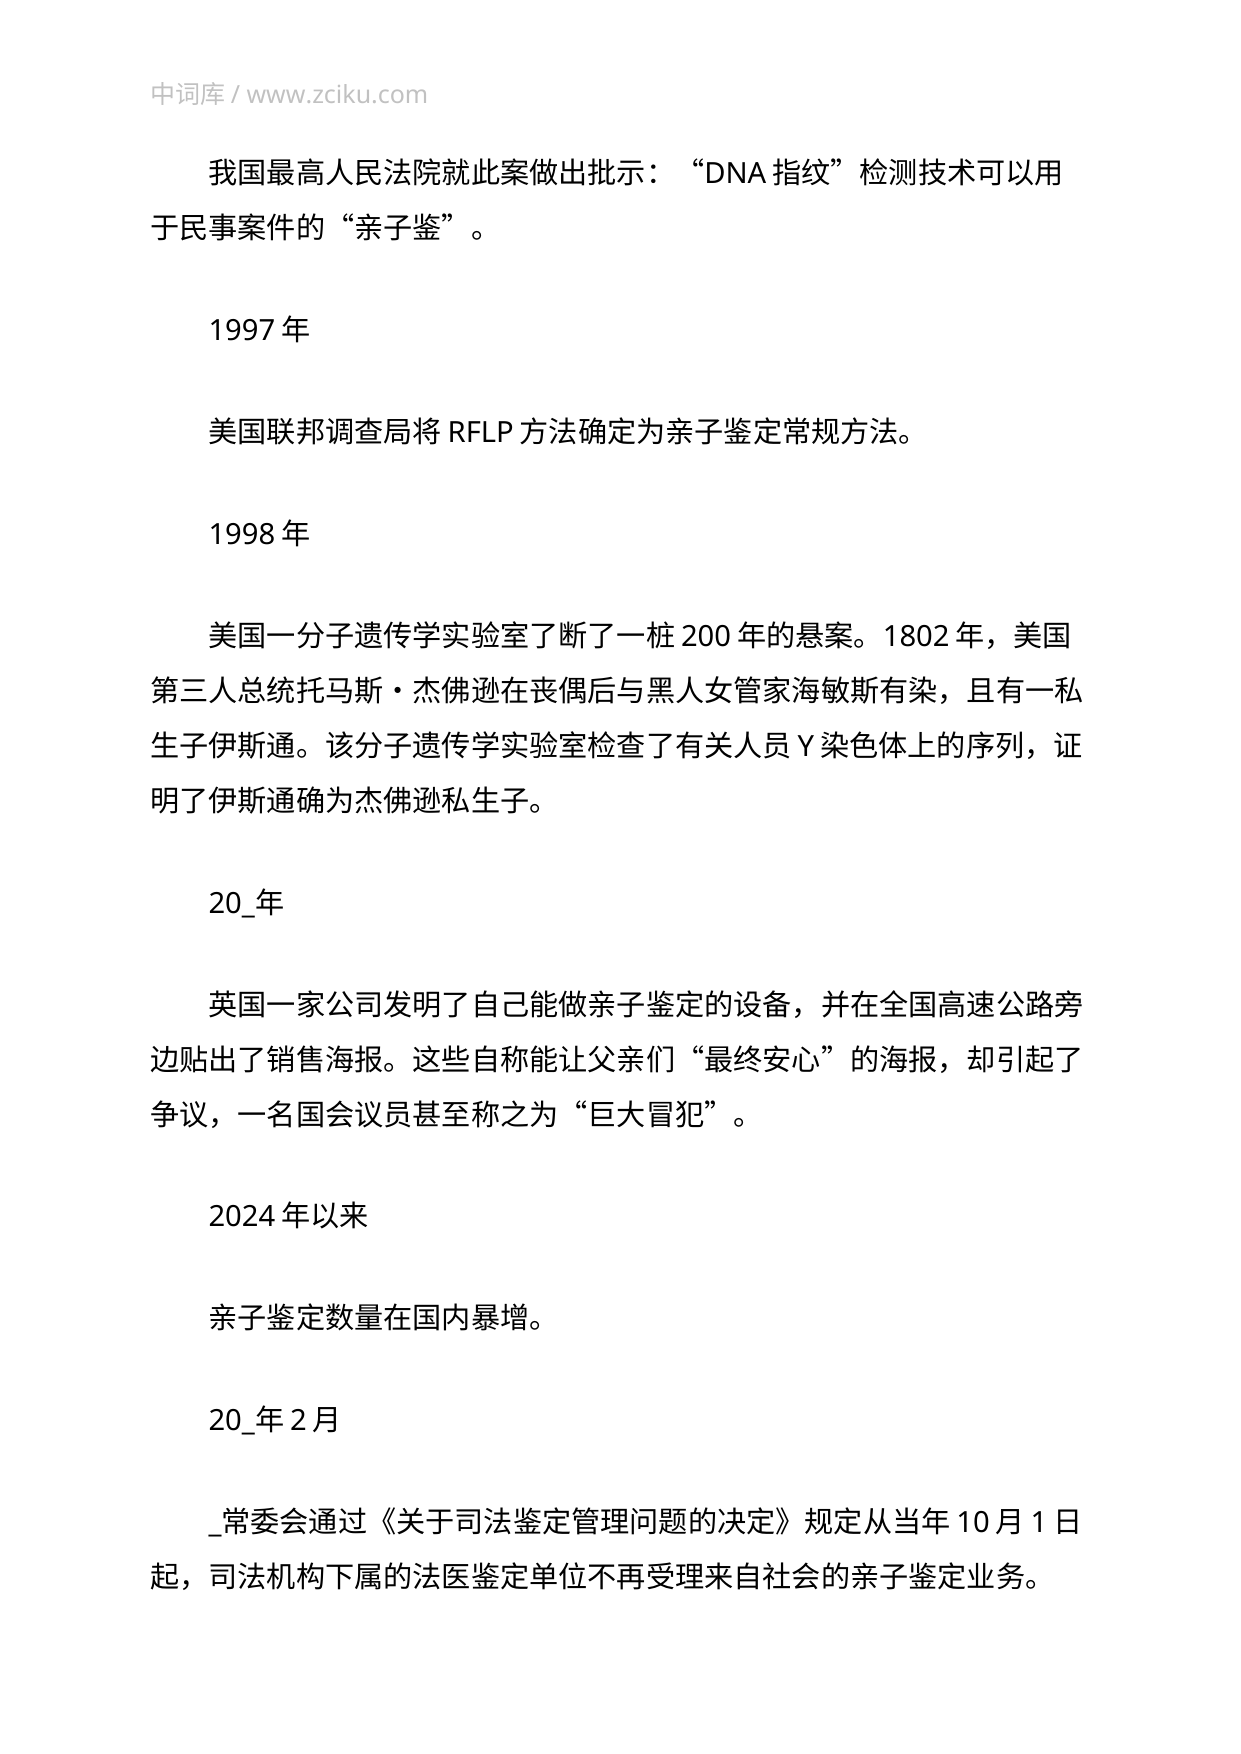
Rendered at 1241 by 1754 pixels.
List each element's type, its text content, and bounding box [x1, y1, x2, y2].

text 亲子鉴定数量在国内暴增。 [150, 1295, 1090, 1337]
text 英国一家公司发明了自己能做亲子鉴定的设备，并在全国高速公路旁边贴出了销售海报。这些自称能让父亲们“最终安心”的海报，却引起了争议，一名国会议员甚至称之为“巨大冒犯”。 [150, 981, 1090, 1133]
text 20_年 [150, 879, 1090, 922]
text 2024年以来 [150, 1193, 1090, 1235]
text 1998年 [150, 511, 1090, 553]
text 20_年2月 [150, 1397, 1090, 1439]
text 我国最高人民法院就此案做出批示：“DNA指纹”检测技术可以用于民事案件的“亲子鉴”。 [150, 150, 1090, 247]
text 美国联邦调查局将RFLP方法确定为亲子鉴定常规方法。 [150, 409, 1090, 451]
text 美国一分子遗传学实验室了断了一桩200年的悬案。1802年，美国第三人总统托马斯・杰佛逊在丧偶后与黑人女管家海敏斯有染，且有一私生子伊斯通。该分子遗传学实验室检查了有关人员Y染色体上的序列，证明了伊斯通确为杰佛逊私生子。 [150, 613, 1090, 820]
text _常委会通过《关于司法鉴定管理问题的决定》规定从当年10月1日起，司法机构下属的法医鉴定单位不再受理来自社会的亲子鉴定业务。 [150, 1499, 1090, 1596]
text 1997年 [150, 307, 1090, 349]
